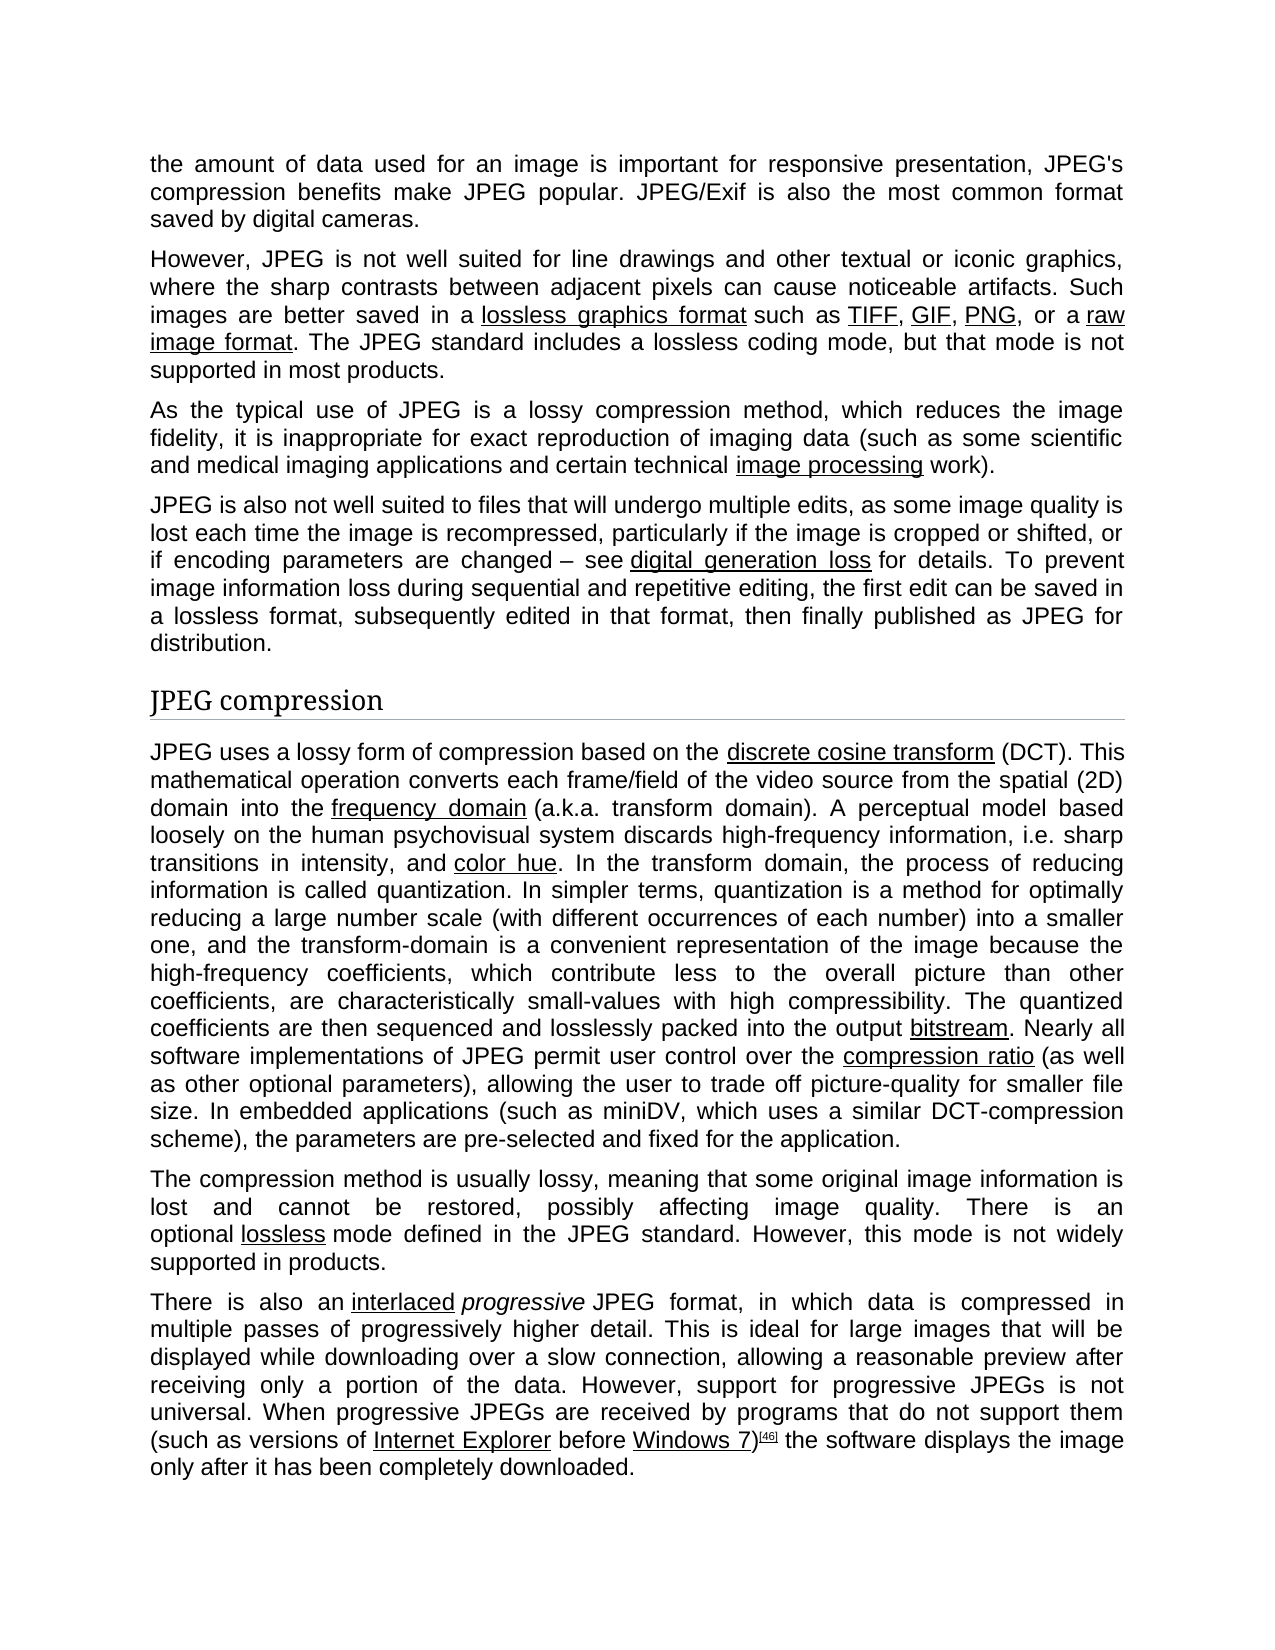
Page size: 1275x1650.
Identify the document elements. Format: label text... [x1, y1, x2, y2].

subtitle JPEG compression [150, 682, 1125, 719]
text As the typical use of JPEG is a lossy compression method, which reduces the image fidelity, it is inappropriate for exact reproduction of imaging data (such as some scientific and medical imaging applications and certain technical image processing work). [150, 396, 1125, 479]
text There is also an interlaced progressive JPEG format, in which data is compressed in multiple passes of progressively higher detail. This is ideal for large images that will be displayed while downloading over a slow connection, allowing a reasonable preview after receiving only a portion of the data. However, support for progressive JPEGs is not universal. When progressive JPEGs are received by programs that do not support them (such as versions of Internet Explorer before Windows 7)[46] the software displays the image only after it has been completely downloaded. [150, 1288, 1125, 1481]
text However, JPEG is not well suited for line drawings and other textual or iconic graphics, where the sharp contrasts between adjacent pixels can cause noticeable artifacts. Such images are better saved in a lossless graphics format such as TIFF, GIF, PNG, or a raw image format. The JPEG standard includes a lossless coding mode, but that mode is not supported in most products. [150, 245, 1125, 383]
text JPEG uses a lossy form of compression based on the discrete cosine transform (DCT). This mathematical operation converts each frame/field of the video source from the spatial (2D) domain into the frequency domain (a.k.a. transform domain). A perceptual model based loosely on the human psychovisual system discards high-frequency information, i.e. sharp transitions in intensity, and color hue. In the transform domain, the process of reducing information is called quantization. In simpler terms, quantization is a method for optimally reducing a large number scale (with different occurrences of each number) into a smaller one, and the transform-domain is a convenient representation of the image because the high-frequency coefficients, which contribute less to the overall picture than other coefficients, are characteristically small-values with high compressibility. The quantized coefficients are then sequenced and losslessly packed into the output bitstream. Nearly all software implementations of JPEG permit user control over the compression ratio (as well as other optional parameters), allowing the user to trade off picture-quality for smaller file size. In embedded applications (such as miniDV, which uses a similar DCT-compression scheme), the parameters are pre-selected and fixed for the application. [150, 738, 1125, 1152]
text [150, 150, 1125, 233]
text The compression method is usually lossy, meaning that some original image information is lost and cannot be restored, possibly affecting image quality. There is an optional lossless mode defined in the JPEG standard. However, this mode is not widely supported in products. [150, 1165, 1125, 1275]
text JPEG is also not well suited to files that will undergo multiple edits, as some image quality is lost each time the image is recompressed, particularly if the image is cropped or shifted, or if encoding parameters are changed – see digital generation loss for details. To prevent image information loss during sequential and repetitive editing, the first edit can be saved in a lossless format, subsequently edited in that format, then finally published as JPEG for distribution. [150, 491, 1125, 657]
